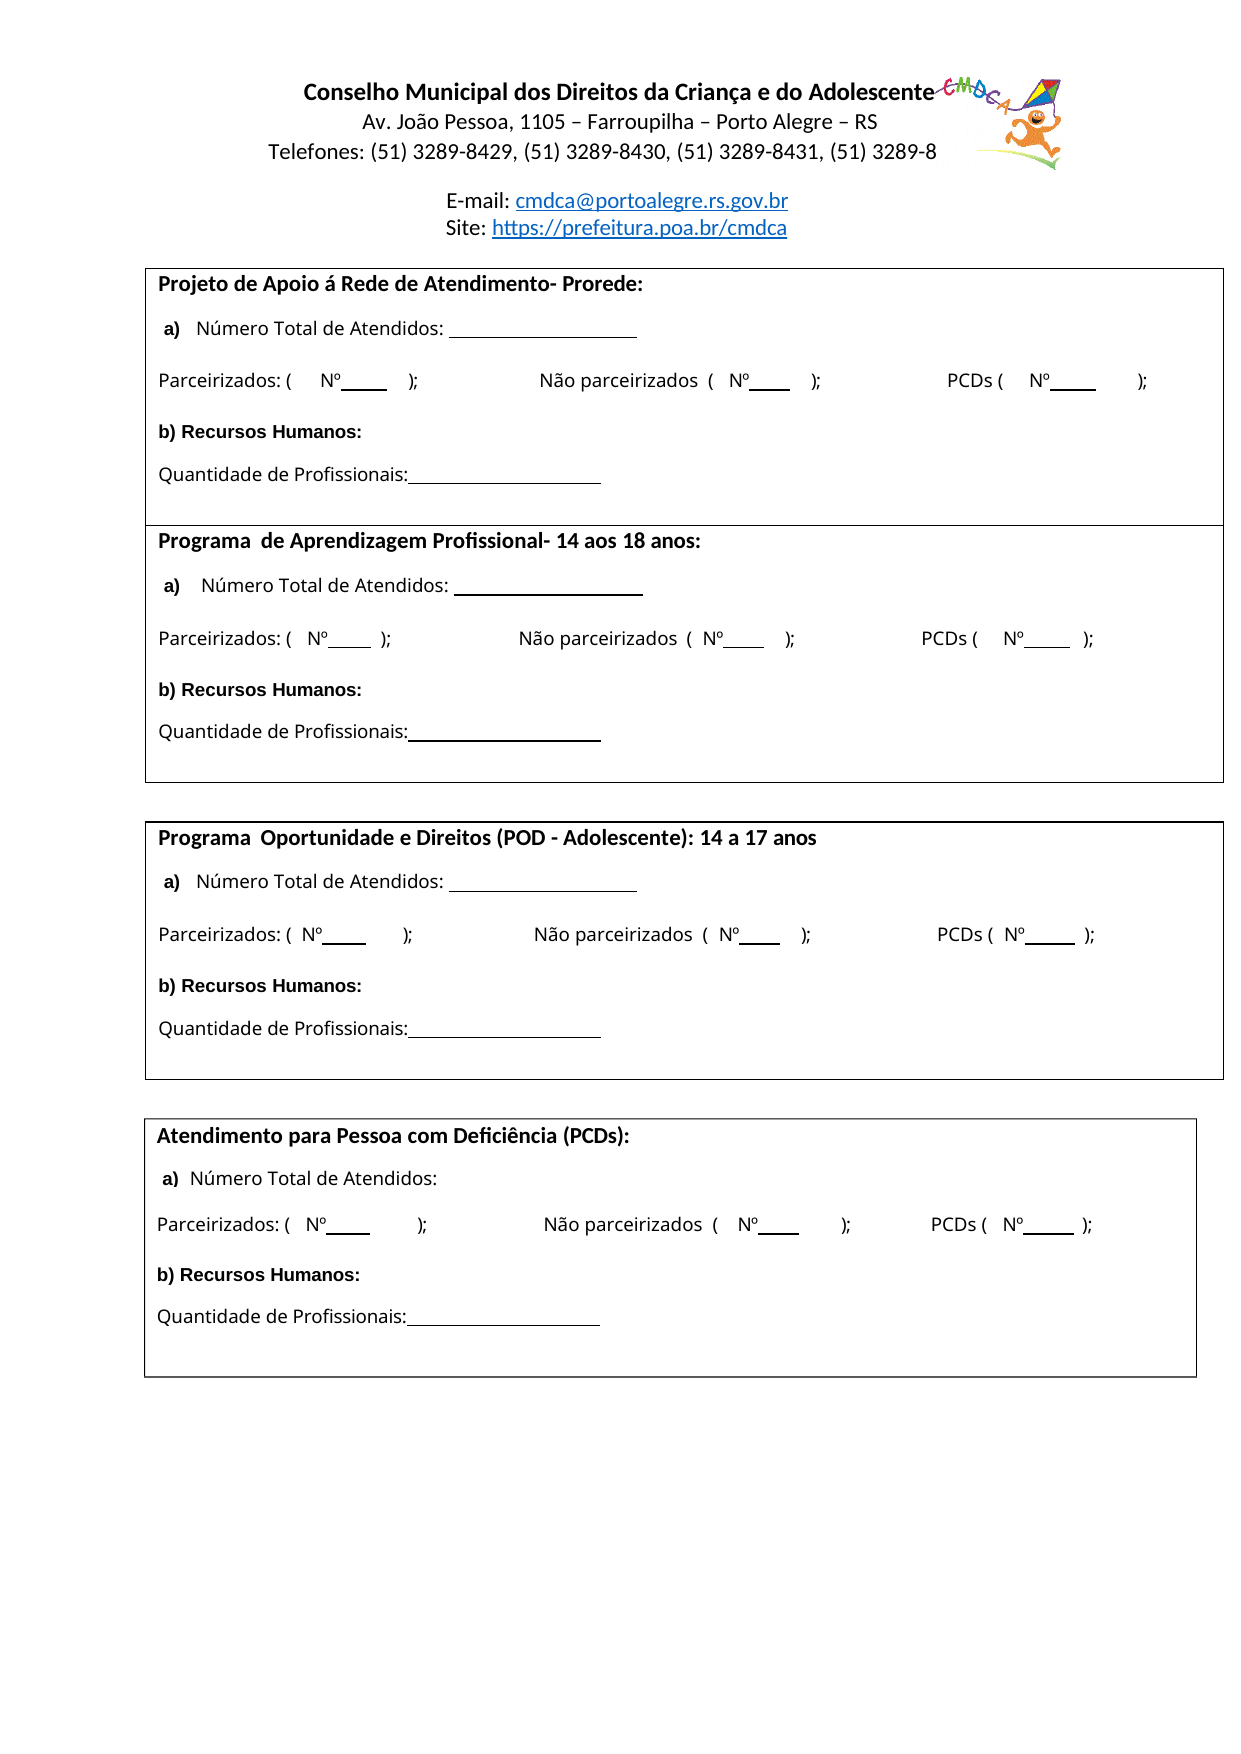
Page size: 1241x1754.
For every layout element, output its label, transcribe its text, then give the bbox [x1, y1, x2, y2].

picture [934, 76, 1063, 172]
table_header Programa Oportunidade e Direitos (POD - Adolescente): 14 a 17 anos Número Total de Atendidos: Parceirizados: ( Nº ); Não parceirizados ( Nº ); PCDs ( Nº ); Recursos Humanos: Quantidade de Profissionais: [146, 823, 1223, 1079]
table_header Projeto de Apoio á Rede de Atendimento- Prorede: Número Total de Atendidos: Parceirizados: ( Nº ); Não parceirizados ( Nº ); PCDs ( Nº ); Recursos Humanos: Quantidade de Profissionais: [146, 269, 1223, 525]
table_cell Programa de Aprendizagem Profissional- 14 aos 18 anos: Número Total de Atendidos: Parceirizados: ( Nº ); Não parceirizados ( Nº ); PCDs ( Nº ); Recursos Humanos: Quantidade de Profissionais: [146, 526, 1223, 782]
